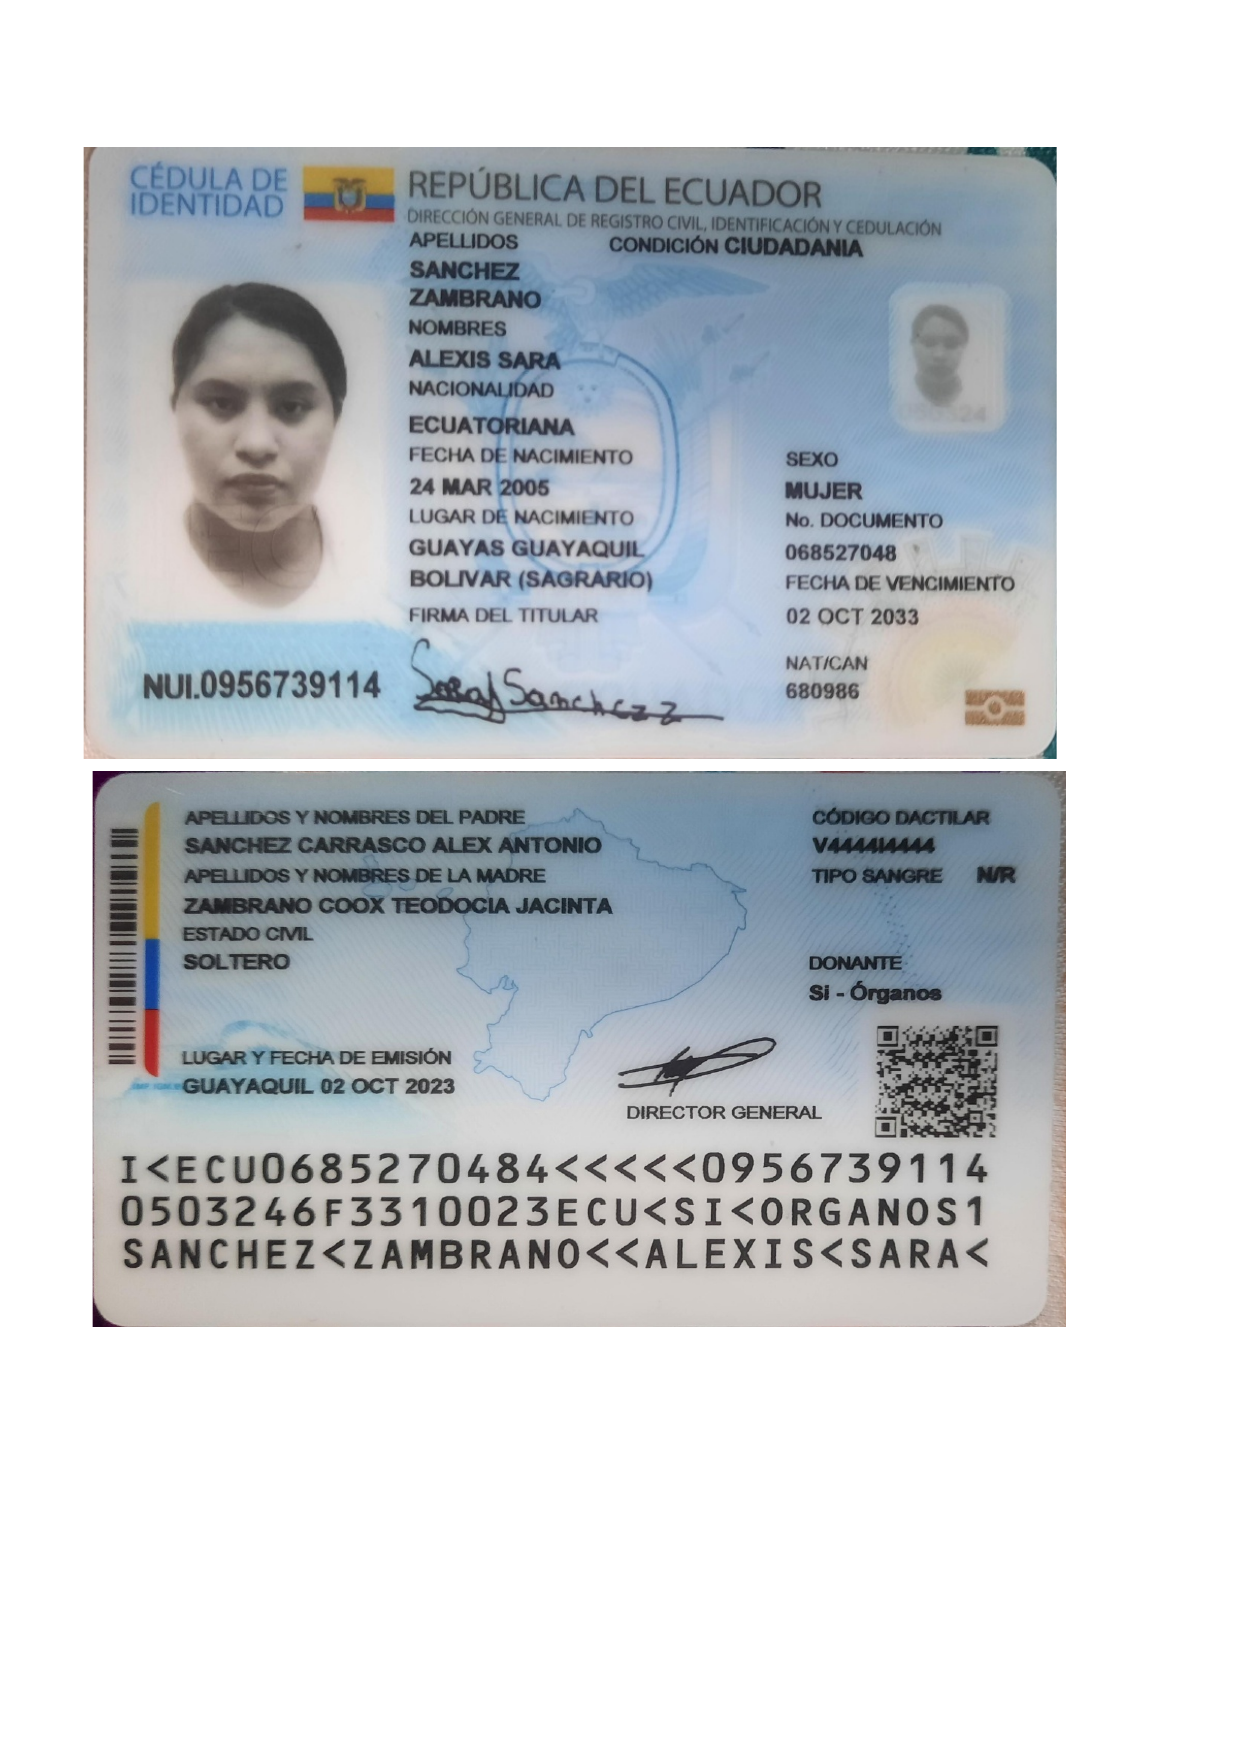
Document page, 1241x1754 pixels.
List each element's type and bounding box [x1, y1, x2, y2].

picture [92, 771, 1066, 1327]
picture [83, 147, 1057, 759]
